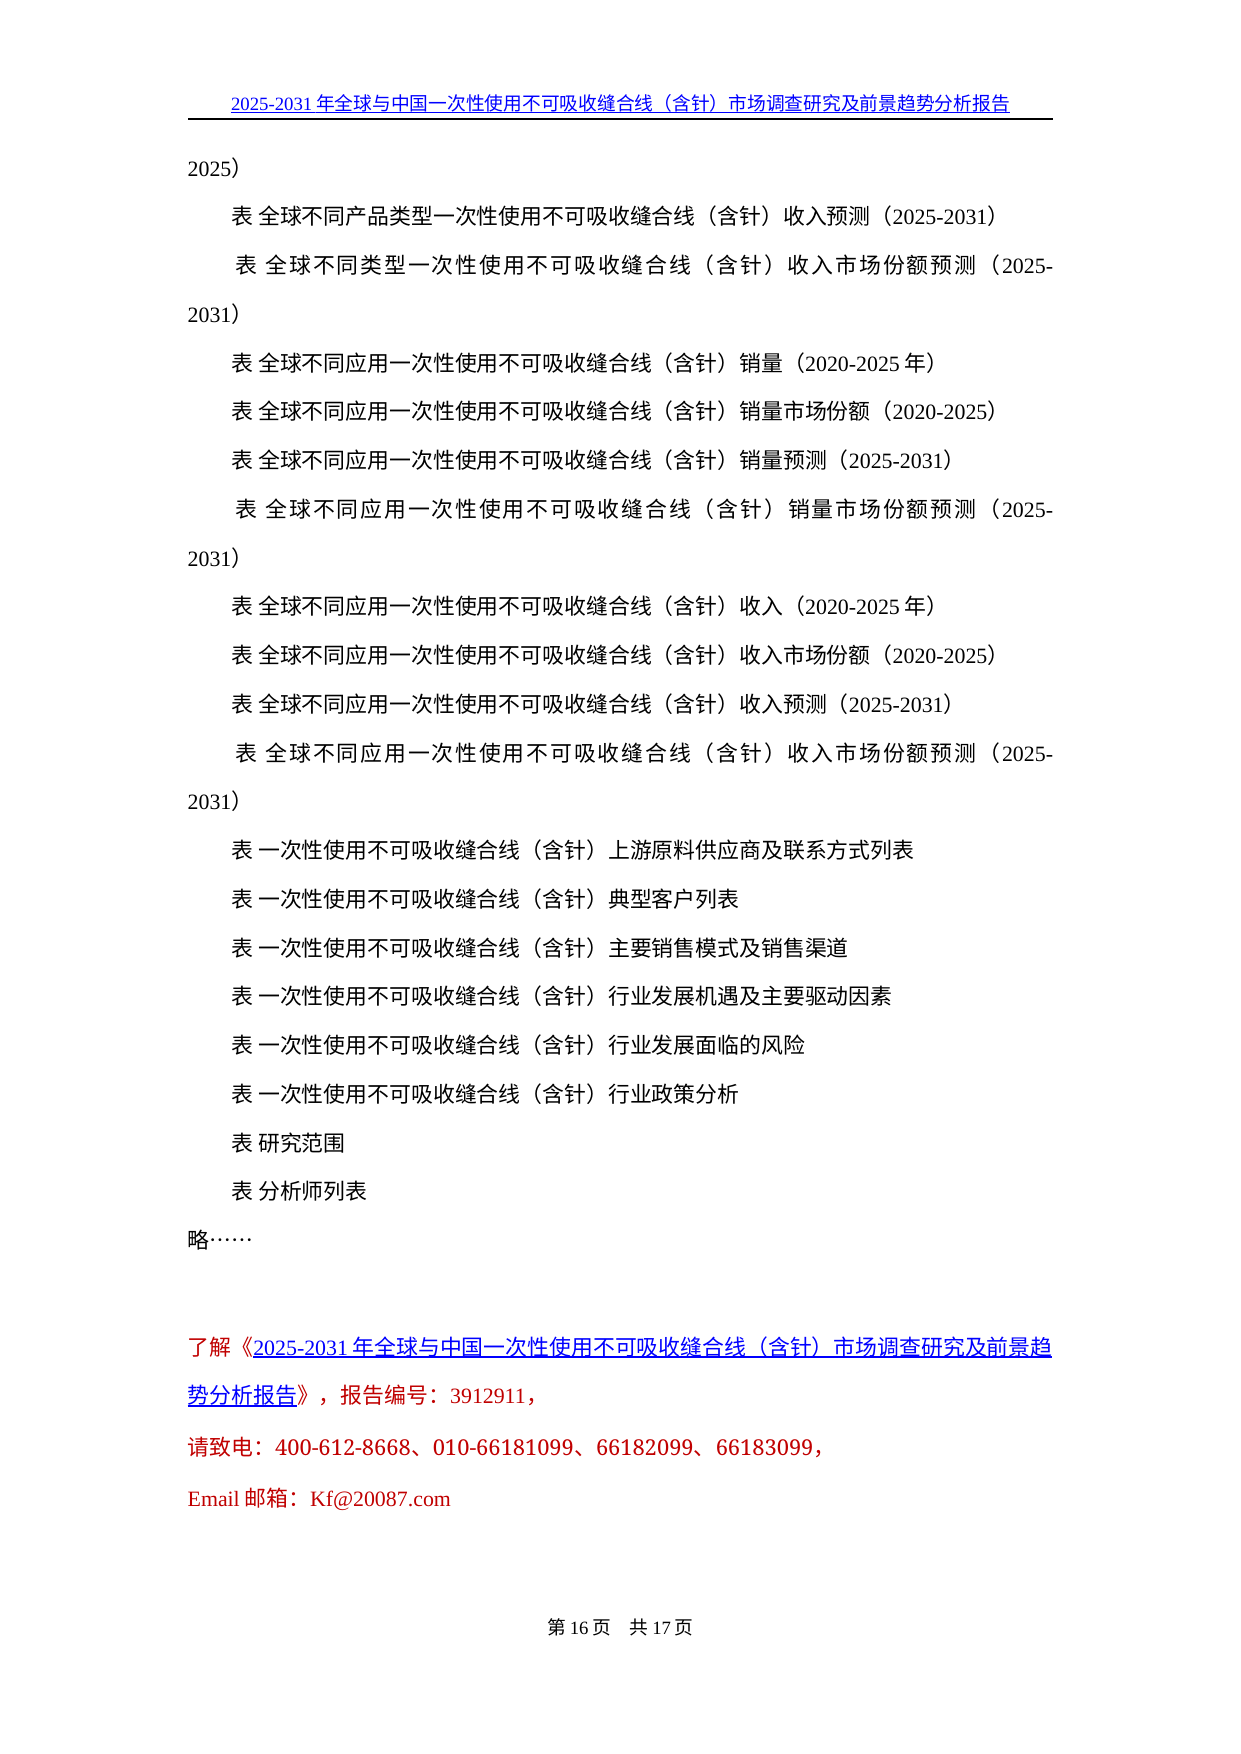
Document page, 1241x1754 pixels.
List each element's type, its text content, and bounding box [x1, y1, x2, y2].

text 请致电：400-612-8668、010-66181099、66182099、66183099， [187, 1429, 1053, 1462]
text 了解《2025-2031年全球与中国一次性使用不可吸收缝合线（含针）市场调查研究及前景趋势分析报告》，报告编号：3912911， [187, 1329, 1053, 1410]
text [187, 150, 1053, 1255]
text Email邮箱：Kf@20087.com [187, 1481, 1053, 1513]
